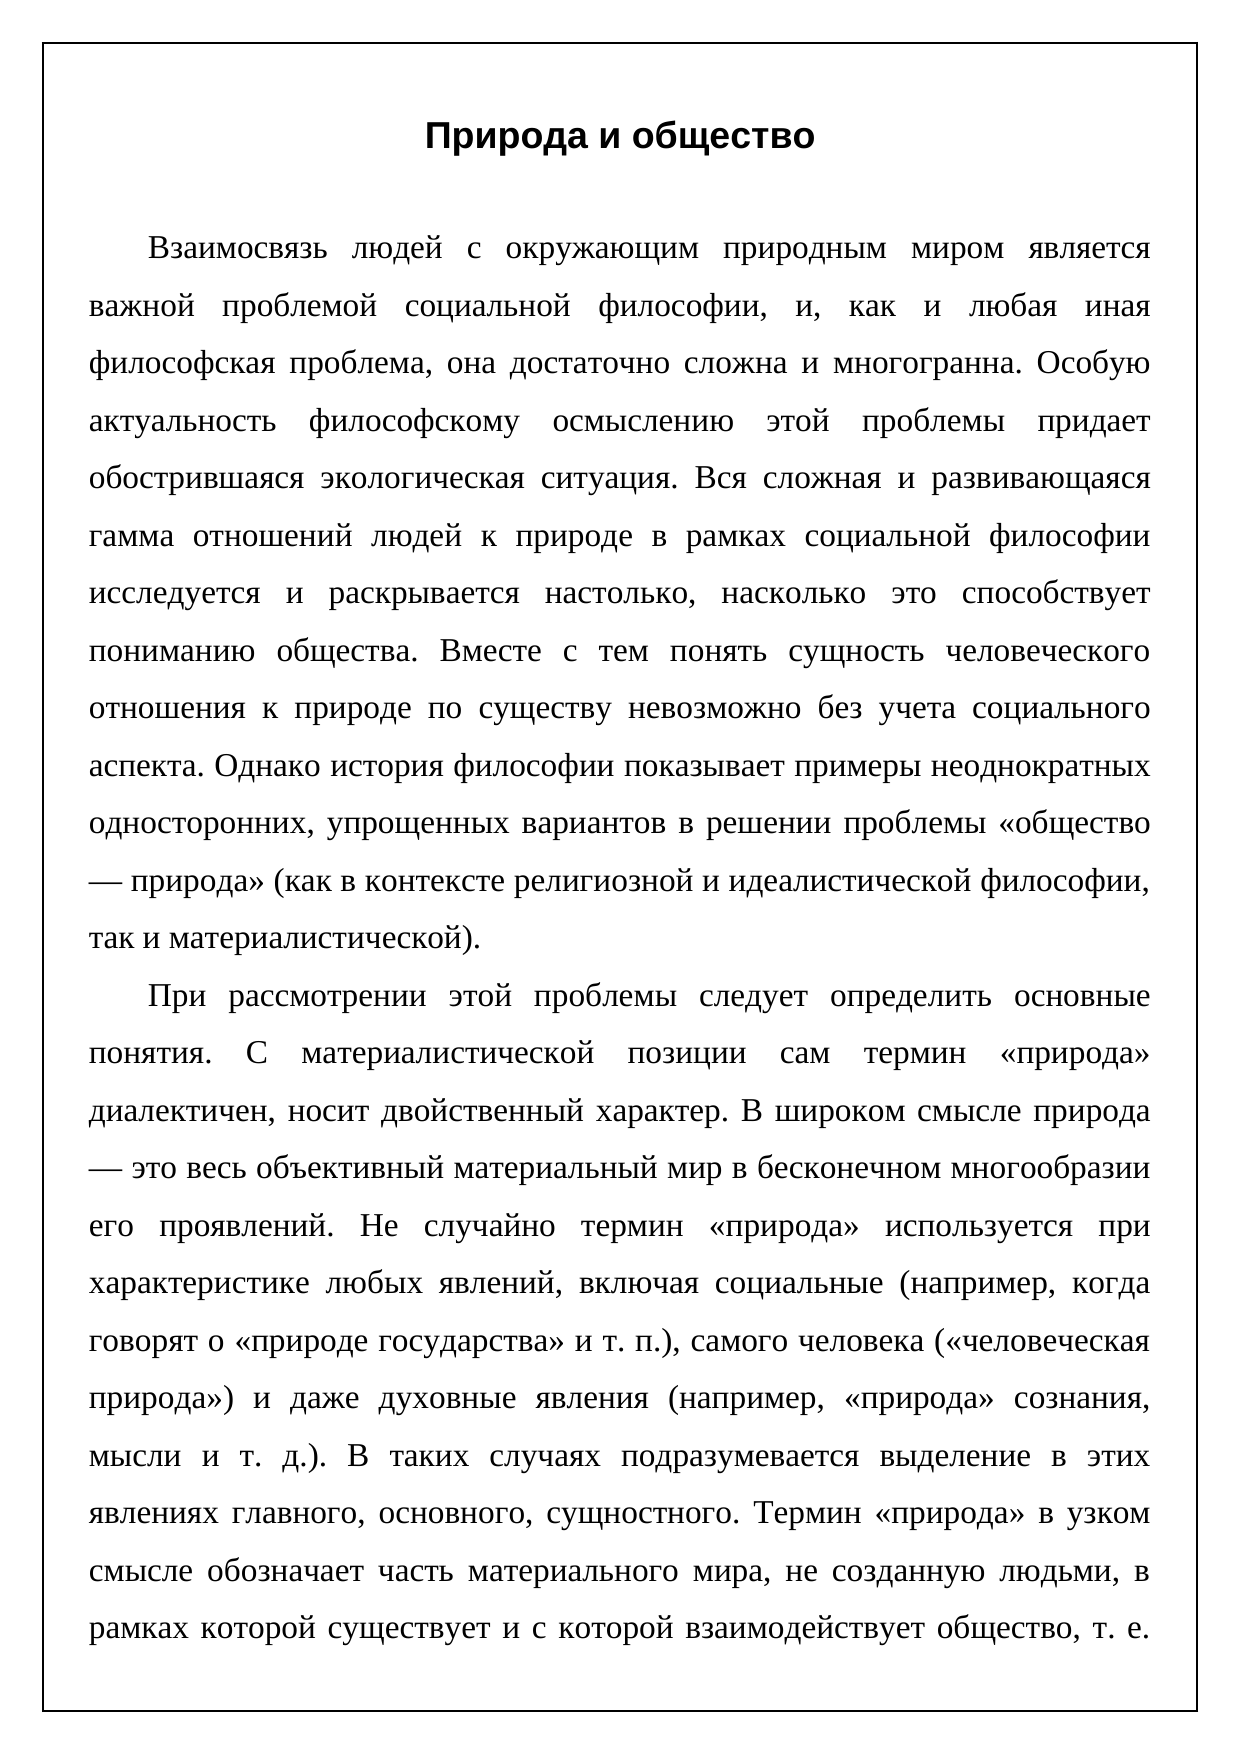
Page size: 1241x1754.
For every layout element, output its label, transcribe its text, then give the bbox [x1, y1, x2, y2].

text Взаимосвязь людей с окружающим природным миром является важной проблемой социальной философии, и, как и любая иная философская проблема, она достаточно сложна и многогранна. Особую актуальность философскому осмыслению этой проблемы придает обострившаяся экологическая ситуация. Вся сложная и развивающаяся гамма отношений людей к природе в рамках социальной философии исследуется и раскрывается настолько, насколько это способствует пониманию общества. Вместе с тем понять сущность человеческого отношения к природе по существу невозможно без учета социального аспекта. Однако история философии показывает примеры неоднократных односторонних, упрощенных вариантов в решении проблемы «общество — природа» (как в контексте религиозной и идеалистической философии, так и материалистической). [89, 228, 1152, 956]
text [89, 975, 1152, 1646]
subtitle Природа и общество [89, 114, 1152, 157]
